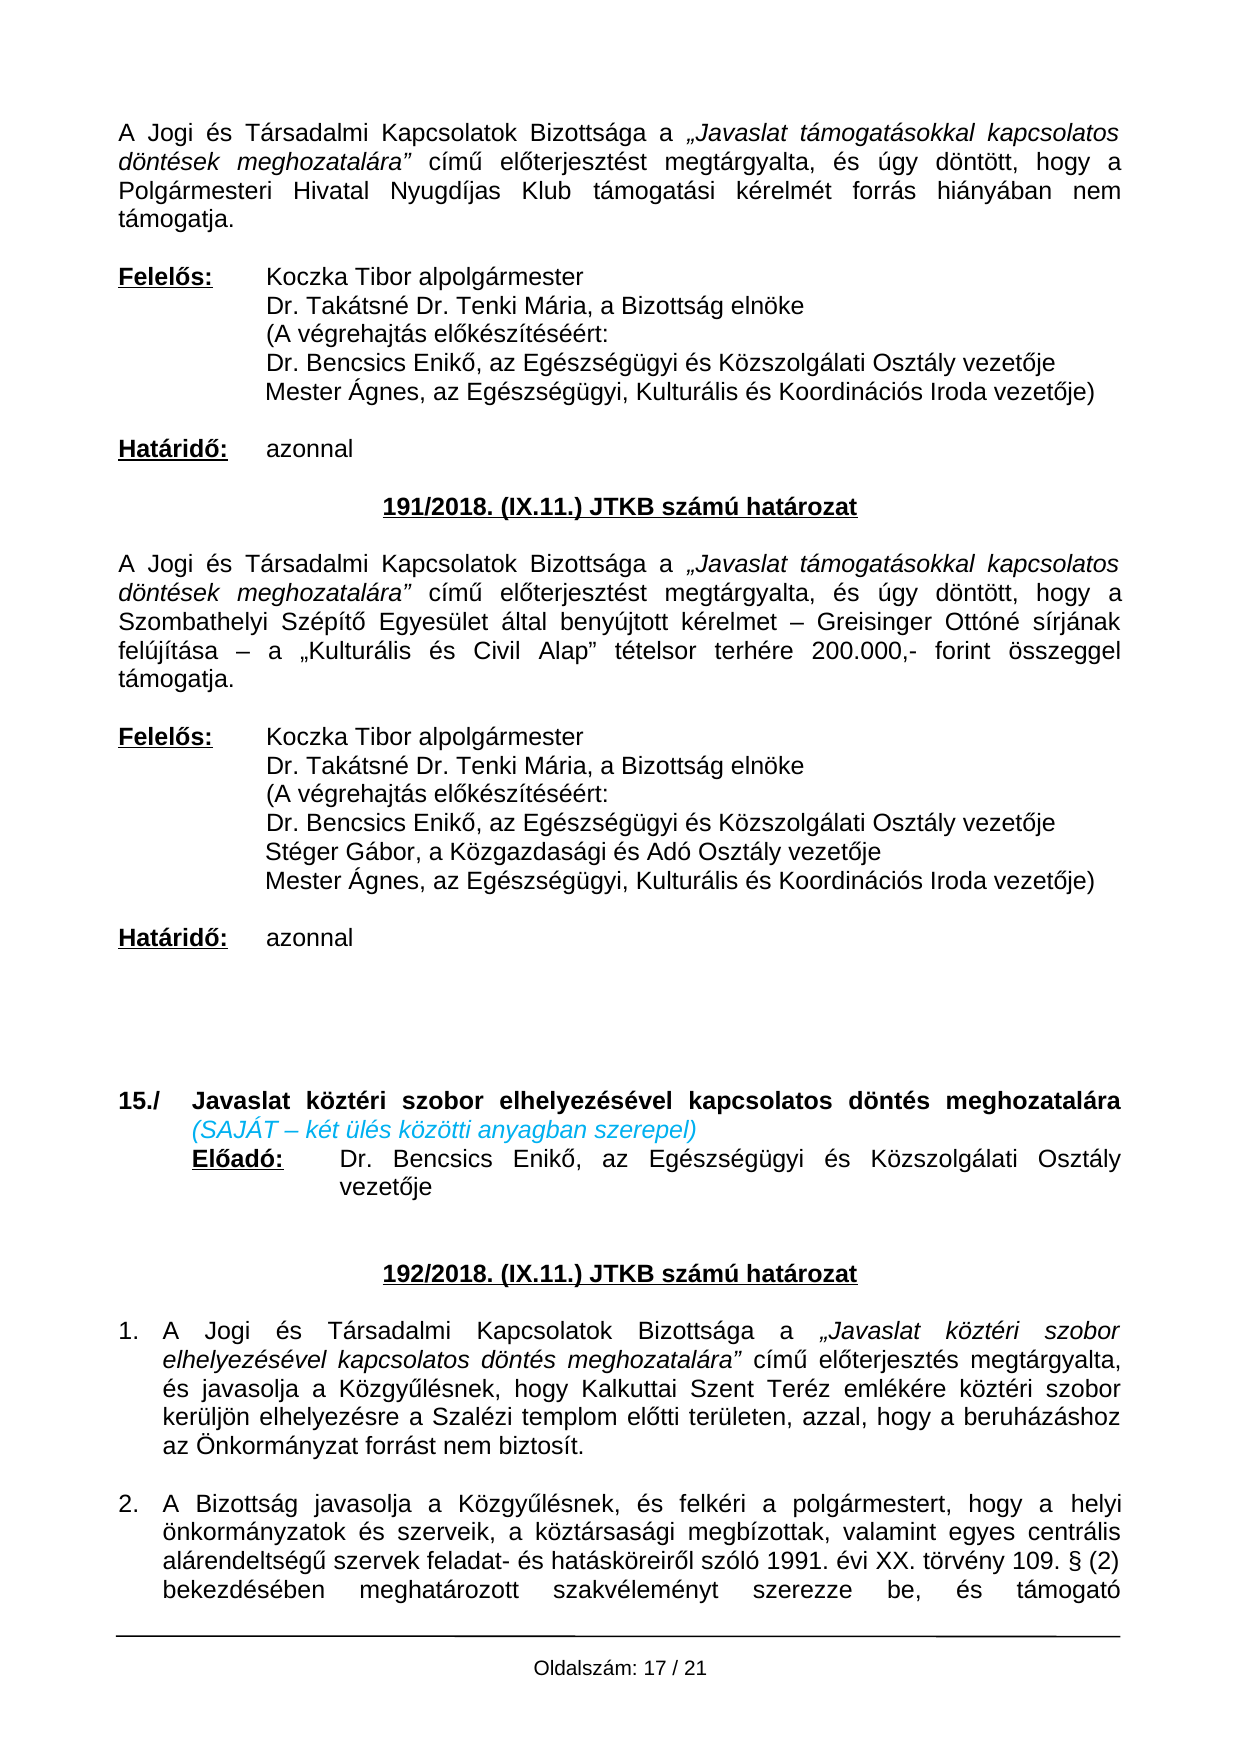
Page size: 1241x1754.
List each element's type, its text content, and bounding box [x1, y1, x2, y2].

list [118, 1488, 1122, 1603]
text Határidő: azonnal [118, 923, 1122, 952]
text Határidő: azonnal [118, 434, 1122, 463]
text (A végrehajtás előkészítéséért: [118, 319, 1167, 348]
text Dr. Takátsné Dr. Tenki Mária, a Bizottság elnöke [192, 291, 1167, 319]
text 192/2018. (IX.11.) JTKB számú határozat [118, 1258, 1122, 1287]
text 191/2018. (IX.11.) JTKB számú határozat [118, 492, 1122, 521]
text Mester Ágnes, az Egészségügyi, Kulturális és Koordinációs Iroda vezetője) [265, 377, 1122, 406]
text Felelős: Koczka Tibor alpolgármester [118, 262, 1167, 291]
text Felelős: Koczka Tibor alpolgármester [118, 722, 1167, 751]
text Dr. Bencsics Enikő, az Egészségügyi és Közszolgálati Osztály vezetője [118, 808, 1167, 837]
text Dr. Bencsics Enikő, az Egészségügyi és Közszolgálati Osztály vezetője [118, 348, 1167, 377]
text (A végrehajtás előkészítéséért: [118, 779, 1167, 808]
text Dr. Takátsné Dr. Tenki Mária, a Bizottság elnöke [192, 751, 1167, 779]
text Előadó: Dr. Bencsics Enikő, az Egészségügyi és Közszolgálati Osztály vezetője [192, 1143, 1122, 1201]
list A Jogi és Társadalmi Kapcsolatok Bizottsága a „Javaslat köztéri szobor elhelyezésével kapcsolatos döntés meghozatalára” című előterjesztés megtárgyalta, és javasolja a Közgyűlésnek, hogy Kalkuttai Szent Teréz emlékére köztéri szobor kerüljön elhelyezésre a Szalézi templom előtti területen, azzal, hogy a beruházáshoz az Önkormányzat forrást nem biztosít. [118, 1316, 1122, 1460]
text Mester Ágnes, az Egészségügyi, Kulturális és Koordinációs Iroda vezetője) [265, 866, 1122, 894]
text Stéger Gábor, a Közgazdasági és Adó Osztály vezetője [265, 837, 1122, 866]
text 15./ Javaslat köztéri szobor elhelyezésével kapcsolatos döntés meghozatalára (SAJÁT – két ülés közötti anyagban szerepel) [118, 1086, 1122, 1143]
text A Jogi és Társadalmi Kapcsolatok Bizottsága a „Javaslat támogatásokkal kapcsolatos döntések meghozatalára” című előterjesztést megtárgyalta, és úgy döntött, hogy a Polgármesteri Hivatal Nyugdíjas Klub támogatási kérelmét forrás hiányában nem támogatja. [118, 118, 1122, 233]
text A Jogi és Társadalmi Kapcsolatok Bizottsága a „Javaslat támogatásokkal kapcsolatos döntések meghozatalára” című előterjesztést megtárgyalta, és úgy döntött, hogy a Szombathelyi Szépítő Egyesület által benyújtott kérelmet – Greisinger Ottóné sírjának felújítása – a „Kulturális és Civil Alap” tételsor terhére 200.000,- forint összeggel támogatja. [118, 549, 1122, 693]
